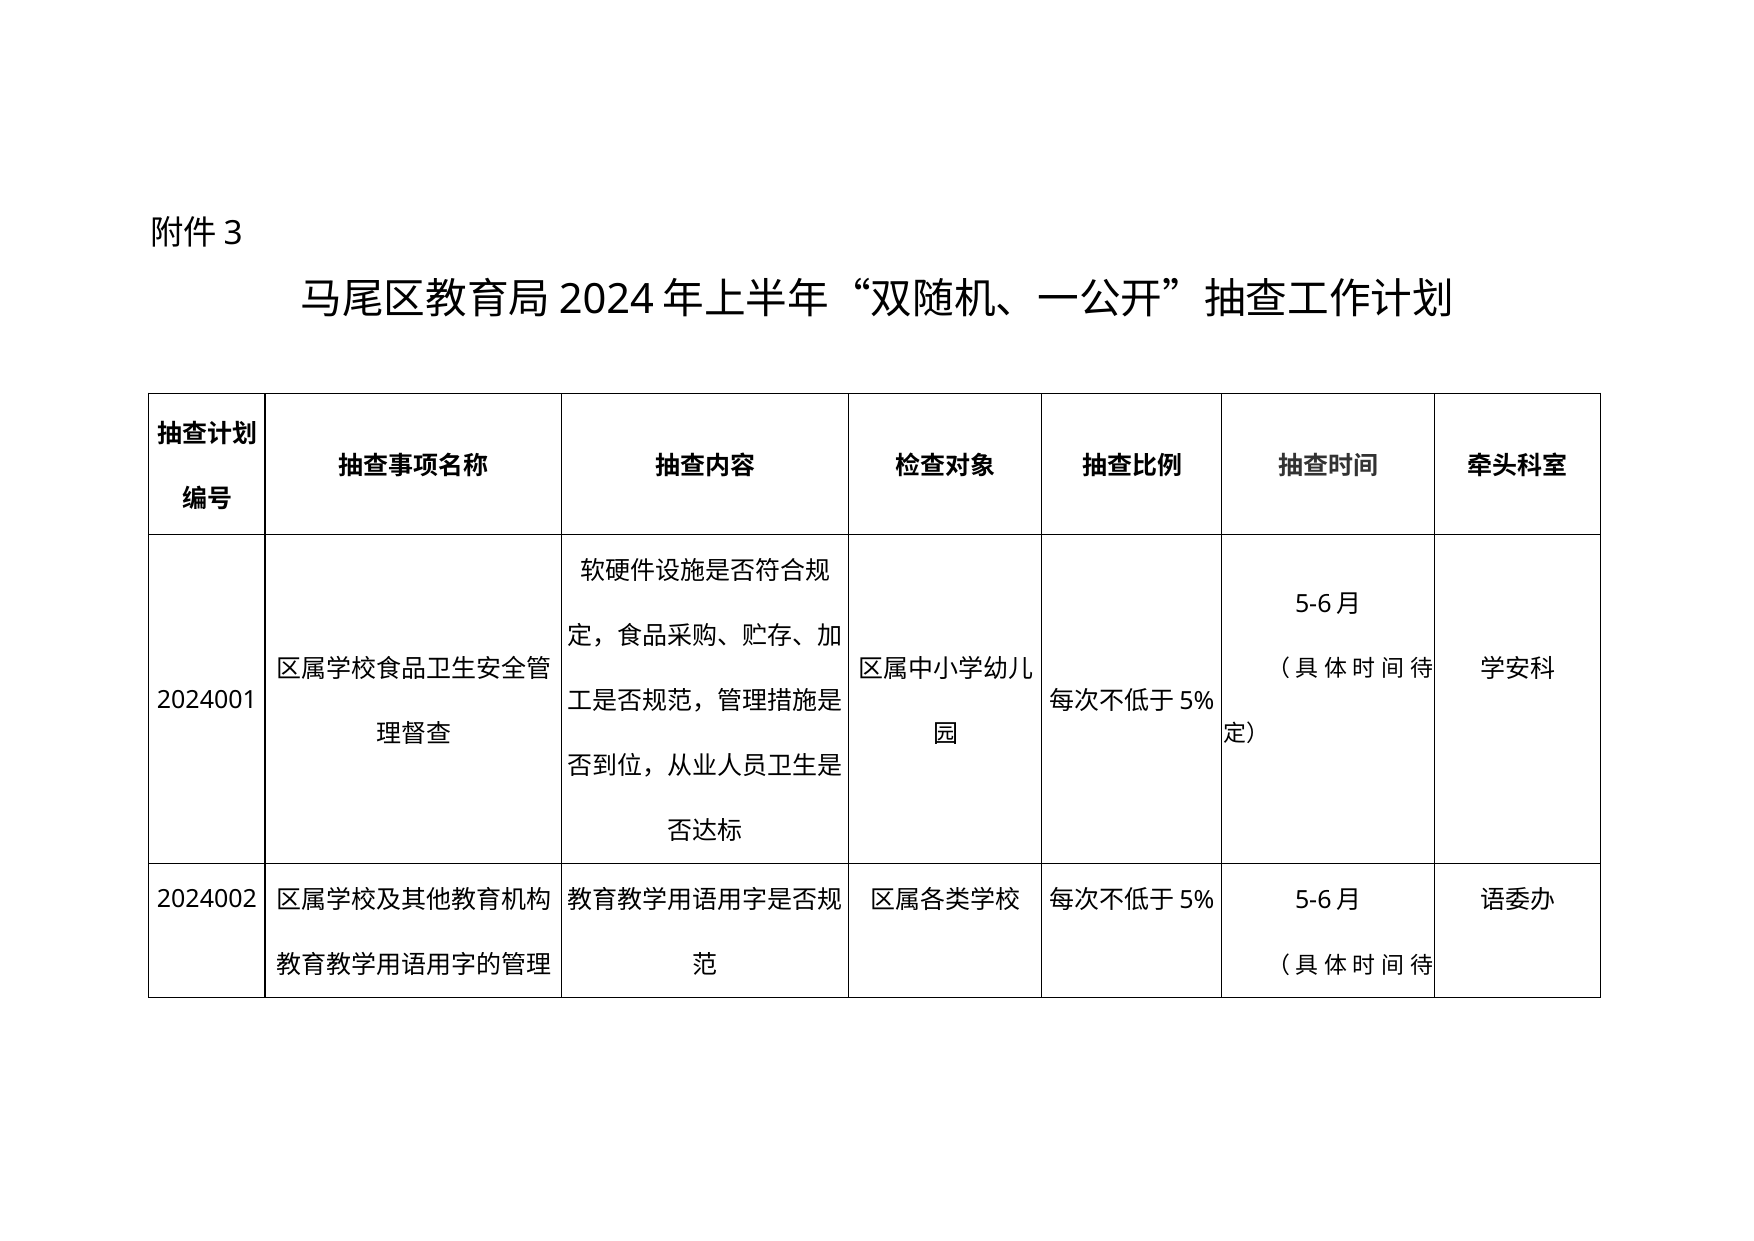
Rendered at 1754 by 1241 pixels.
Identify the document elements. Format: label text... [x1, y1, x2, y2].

table_header 牵头科室 [1435, 394, 1600, 534]
table_header 检查对象 [849, 394, 1041, 534]
table_cell 区属学校食品卫生安全管理督查 [266, 535, 561, 863]
table_cell 2024001 [149, 535, 264, 863]
table_cell 每次不低于5% [1042, 535, 1221, 863]
text 马尾区教育局2024年上半年“双随机、一公开”抽查工作计划 [150, 263, 1604, 328]
table_cell 语委办 [1435, 864, 1600, 997]
table_cell 学安科 [1435, 535, 1600, 863]
table_cell 2024002 [149, 864, 264, 997]
table_cell 5-6月 （具体时间待定） [1222, 535, 1434, 863]
table_header 抽查事项名称 [266, 394, 561, 534]
table_cell 软硬件设施是否符合规定，食品采购、贮存、加工是否规范，管理措施是否到位，从业人员卫生是否达标 [562, 535, 848, 863]
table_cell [266, 864, 561, 997]
table_cell 每次不低于5% [1042, 864, 1221, 997]
table_cell 区属各类学校 [849, 864, 1041, 997]
table_header 抽查计划编号 [149, 394, 264, 534]
table_header 抽查内容 [562, 394, 848, 534]
text 附件3 [150, 198, 1604, 263]
table_header 抽查时间 [1222, 394, 1434, 534]
table_header 抽查比例 [1042, 394, 1221, 534]
table_cell 5-6月 （具体时间待定） [1222, 864, 1434, 997]
table_cell 区属中小学幼儿园 [849, 535, 1041, 863]
table_cell 教育教学用语用字是否规范 [562, 864, 848, 997]
